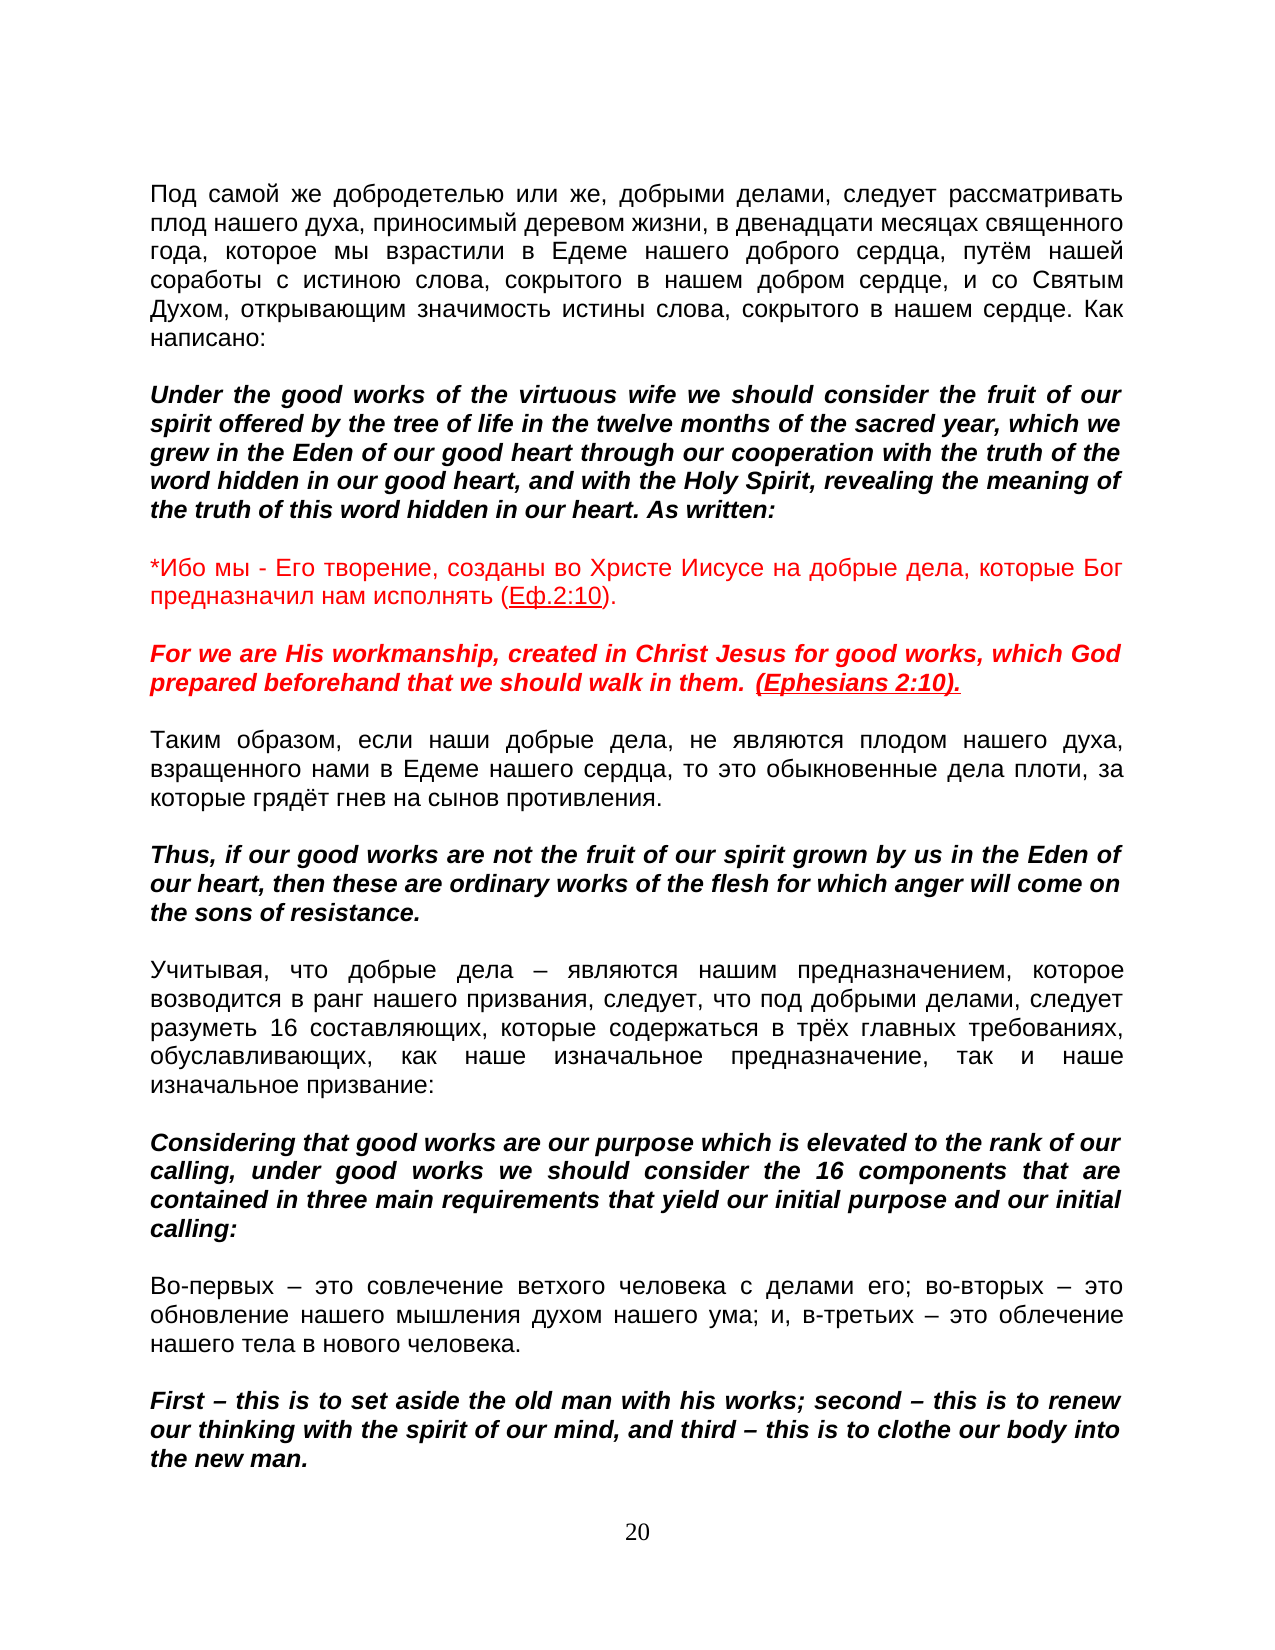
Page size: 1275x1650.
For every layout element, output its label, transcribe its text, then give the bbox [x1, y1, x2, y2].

text First – this is to set aside the old man with his works; second – this is to renew our thinking with the spirit of our mind, and third – this is to clothe our body into the new man. [150, 1386, 1125, 1472]
text Таким образом, если наши добрые дела, не являются плодом нашего духа, взращенного нами в Едеме нашего сердца, то это обыкновенные дела плоти, за которые грядёт гнев на сынов противления. [150, 725, 1125, 811]
text *Ибо мы - Его творение, созданы во Христе Иисусе на добрые дела, которые Бог предназначил нам исполнять (Еф.2:10). [150, 552, 1125, 610]
text Учитывая, что добрые дела – являются нашим предназначением, которое возводится в ранг нашего призвания, следует, что под добрыми делами, следует разуметь 16 составляющих, которые содержаться в трёх главных требованиях, обуславливающих, как наше изначальное предназначение, так и наше изначальное призвание: [150, 955, 1125, 1099]
text Под самой же добродетелью или же, добрыми делами, следует рассматривать плод нашего духа, приносимый деревом жизни, в двенадцати месяцах священного года, которое мы взрастили в Едеме нашего доброго сердца, путём нашей соработы с истиною слова, сокрытого в нашем добром сердце, и со Святым Духом, открывающим значимость истины слова, сокрытого в нашем сердце. Как написано: [150, 179, 1125, 351]
text Thus, if our good works are not the fruit of our spirit grown by us in the Eden of our heart, then these are ordinary works of the flesh for which anger will come on the sons of resistance. [150, 840, 1125, 926]
text For we are His workmanship, created in Christ Jesus for good works, which God prepared beforehand that we should walk in them. (Ephesians 2:10). [150, 639, 1125, 696]
text Considering that good works are our purpose which is elevated to the rank of our calling, under good works we should consider the 16 components that are contained in three main requirements that yield our initial purpose and our initial calling: [150, 1127, 1125, 1242]
text Under the good works of the virtuous wife we should consider the fruit of our spirit offered by the tree of life in the twelve months of the sacred year, which we grew in the Eden of our good heart through our cooperation with the truth of the word hidden in our good heart, and with the Holy Spirit, revealing the meaning of the truth of this word hidden in our heart. As written: [150, 380, 1125, 524]
text Во-первых – это совлечение ветхого человека с делами его; во-вторых – это обновление нашего мышления духом нашего ума; и, в-третьих – это облечение нашего тела в нового человека. [150, 1271, 1125, 1357]
